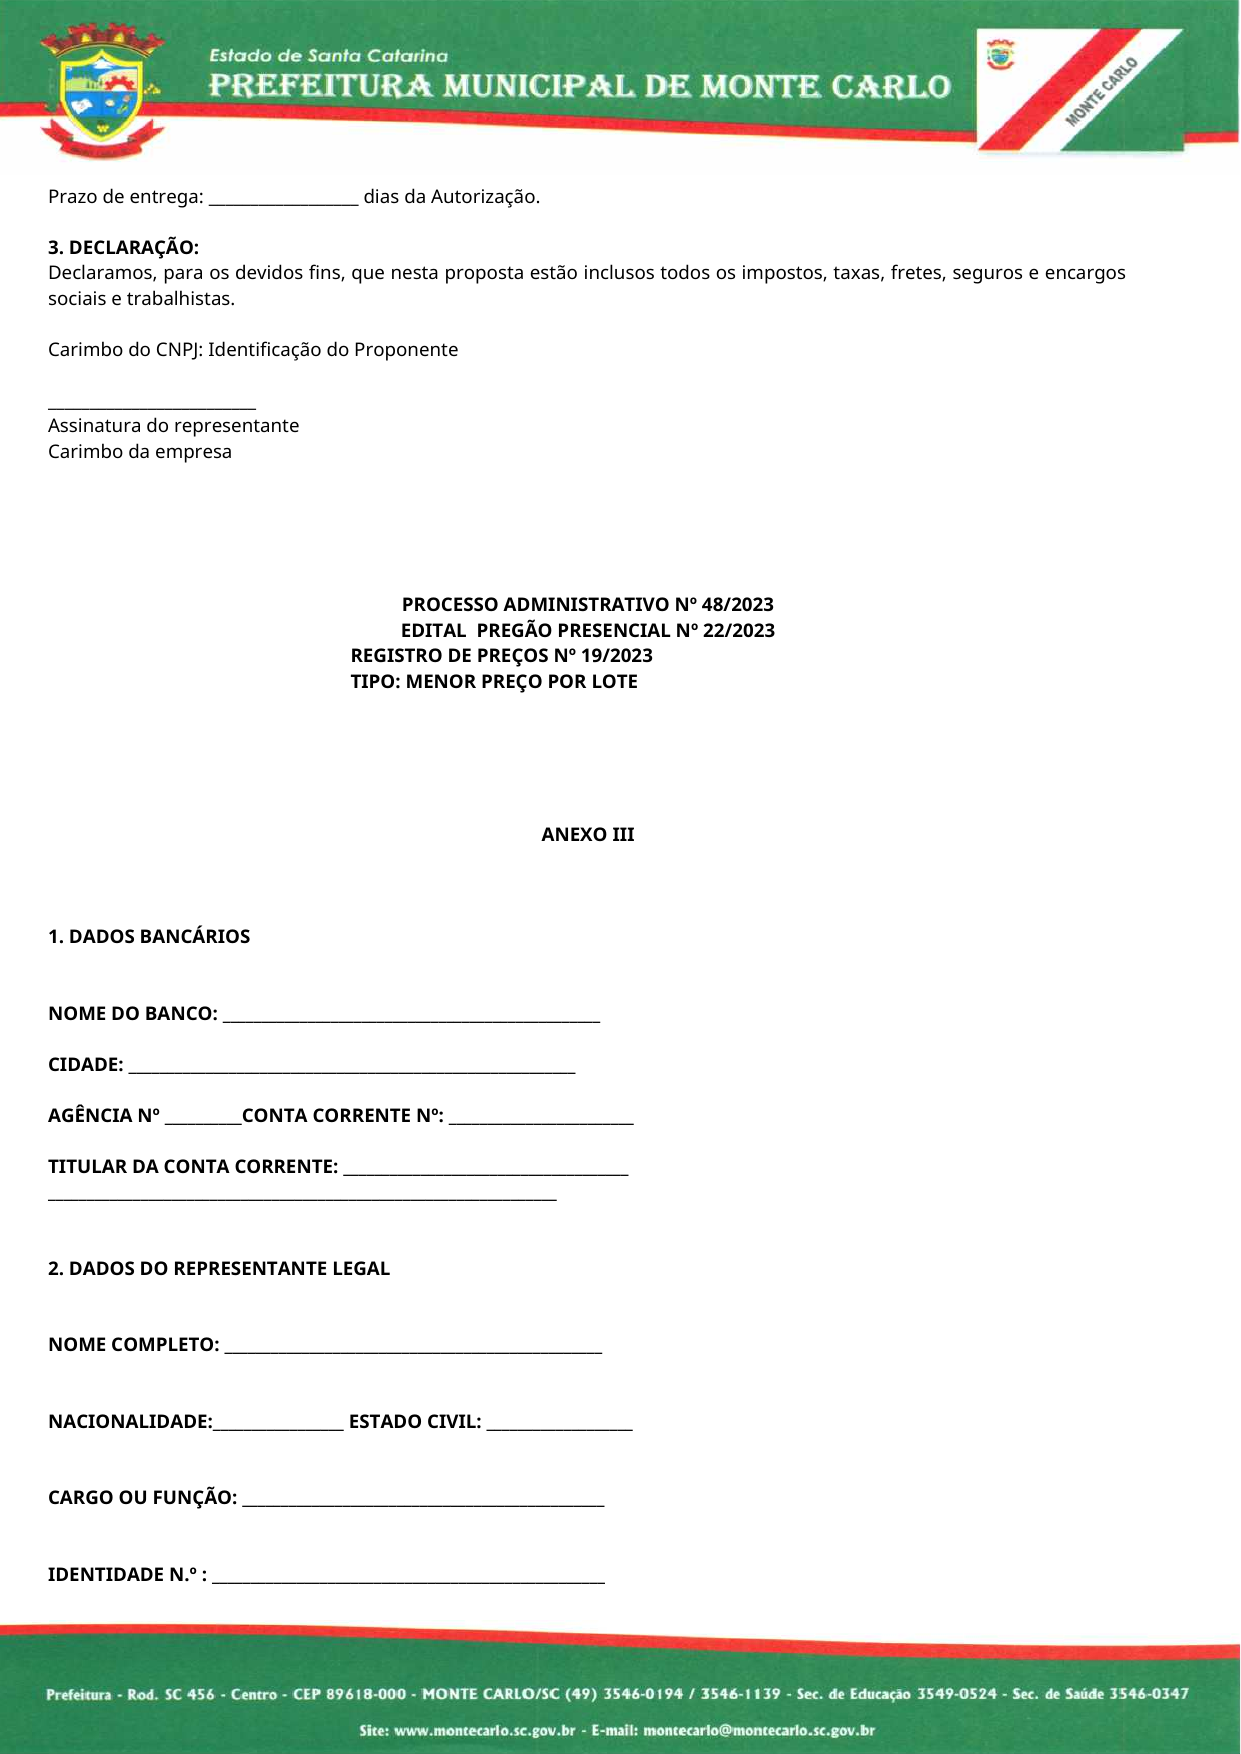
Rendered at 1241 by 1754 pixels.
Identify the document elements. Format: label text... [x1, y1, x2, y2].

text 3. DECLARAÇÃO: [48, 234, 1128, 260]
text CIDADE: __________________________________________________________ [48, 1051, 1128, 1076]
text Prazo de entrega: __________________ dias da Autorização. [48, 183, 1128, 209]
text Assinatura do representante [48, 413, 1128, 438]
text _________________________ [48, 387, 1128, 413]
text PROCESSO ADMINISTRATIVO Nº 48/2023 [48, 591, 1128, 617]
text TIPO: MENOR PREÇO POR LOTE [48, 668, 1128, 693]
text NOME DO BANCO: _________________________________________________ [48, 1000, 1128, 1025]
text EDITAL PREGÃO PRESENCIAL Nº 22/2023 [48, 617, 1128, 642]
text NOME COMPLETO: _________________________________________________ [48, 1332, 1128, 1357]
text __________________________________________________________________ [48, 1178, 1128, 1204]
text ANEXO III [48, 821, 1128, 847]
text Carimbo do CNPJ: Identificação do Proponente [48, 336, 1128, 362]
picture [0, 1620, 1241, 1754]
text TITULAR DA CONTA CORRENTE: _____________________________________ [48, 1153, 1128, 1178]
text 1. DADOS BANCÁRIOS [48, 923, 1128, 949]
text CARGO OU FUNÇÃO: _______________________________________________ [48, 1485, 1128, 1510]
text AGÊNCIA Nº __________CONTA CORRENTE Nº: ________________________ [48, 1102, 1128, 1127]
text REGISTRO DE PREÇOS Nº 19/2023 [48, 642, 1128, 668]
text Declaramos, para os devidos fins, que nesta proposta estão inclusos todos os impostos, taxas, fretes, seguros e encargos sociais e trabalhistas. [48, 260, 1128, 311]
text IDENTIDADE N.º : ___________________________________________________ [48, 1561, 1128, 1587]
text 2. DADOS DO REPRESENTANTE LEGAL [48, 1255, 1128, 1281]
picture [0, 0, 1241, 175]
text Carimbo da empresa [48, 438, 1128, 464]
text NACIONALIDADE:_________________ ESTADO CIVIL: ___________________ [48, 1408, 1128, 1434]
